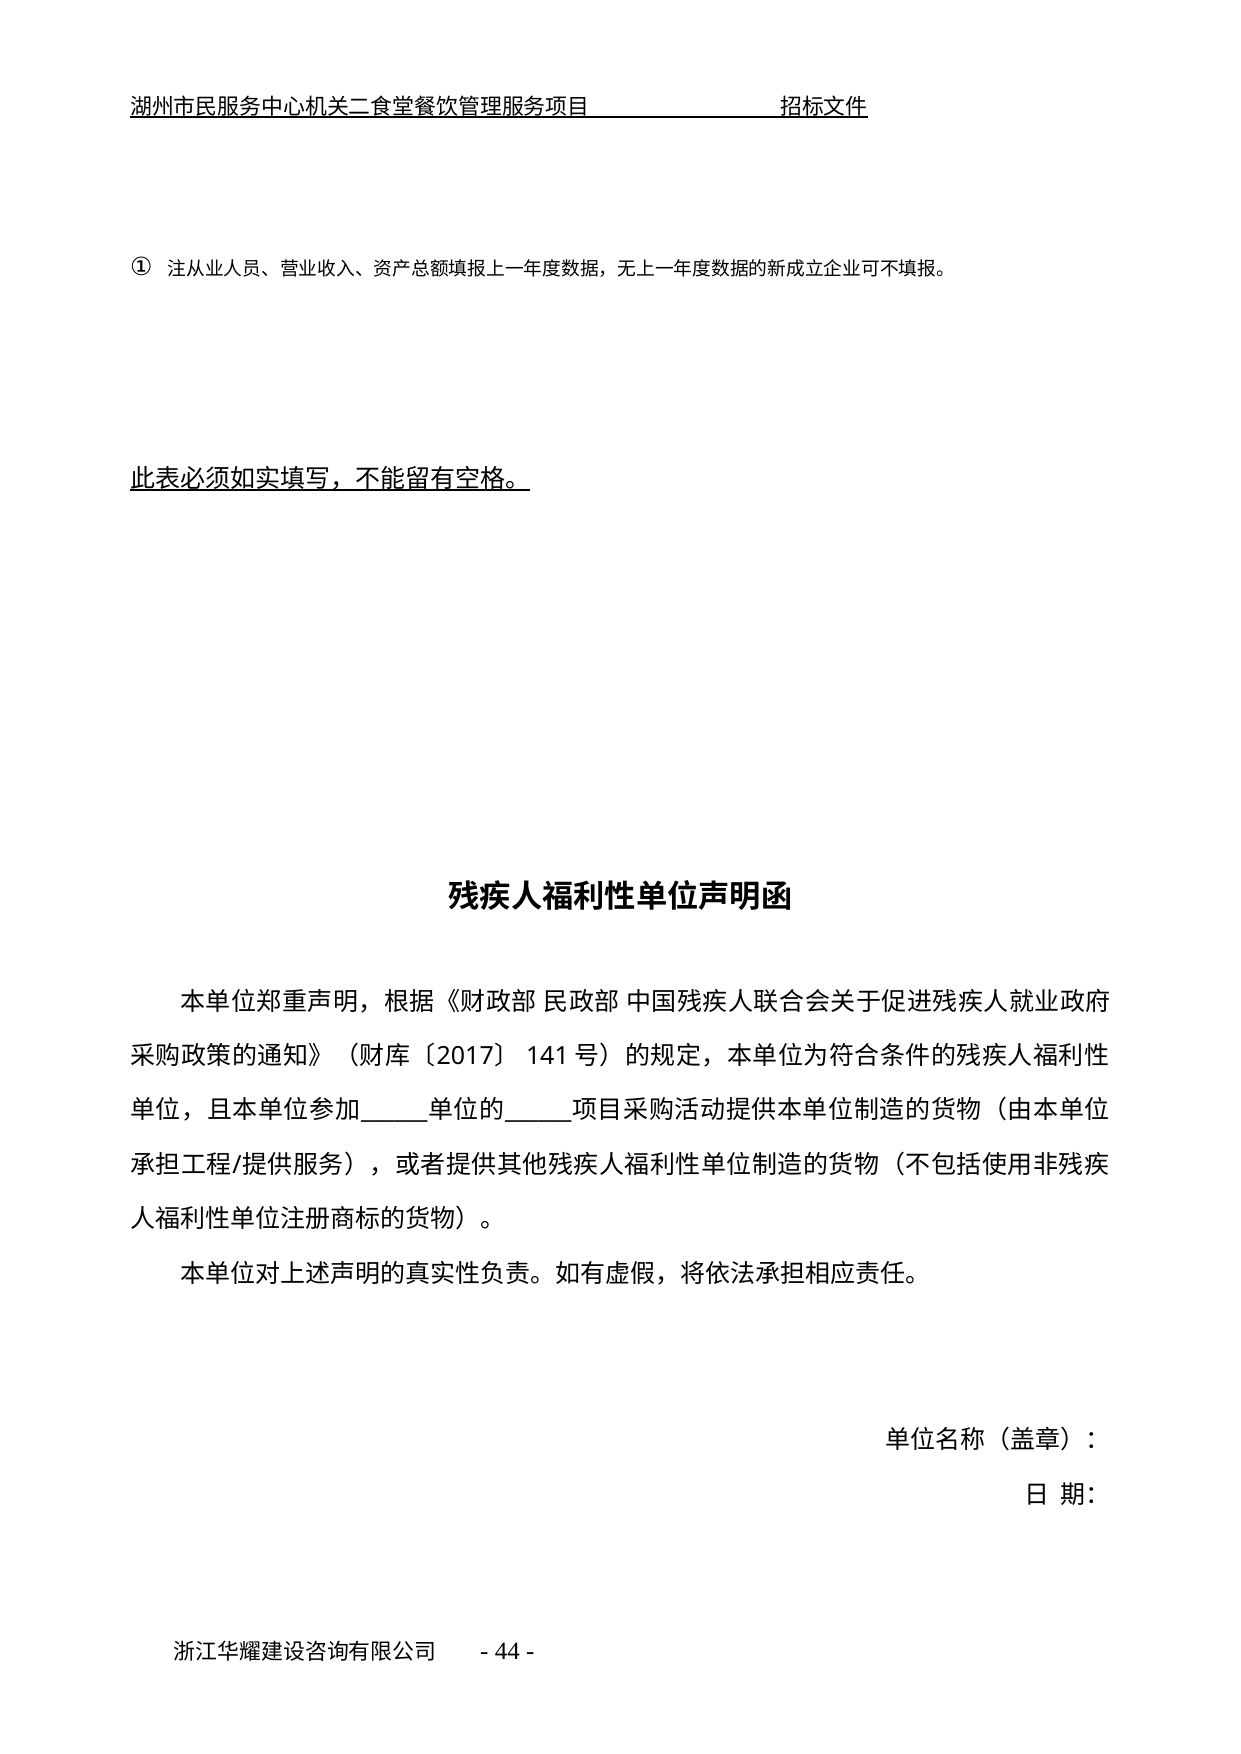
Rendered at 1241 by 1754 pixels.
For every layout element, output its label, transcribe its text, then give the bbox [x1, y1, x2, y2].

text 日 期： [130, 1474, 1110, 1510]
text 本单位对上述声明的真实性负责。如有虚假，将依法承担相应责任。 [130, 1253, 1110, 1289]
text 本单位郑重声明，根据《财政部 民政部 中国残疾人联合会关于促进残疾人就业政府采购政策的通知》（财库〔2017〕 141号）的规定，本单位为符合条件的残疾人福利性单位，且本单位参加______单位的______项目采购活动提供本单位制造的货物（由本单位承担工程/提供服务），或者提供其他残疾人福利性单位制造的货物（不包括使用非残疾人福利性单位注册商标的货物）。 [130, 981, 1110, 1235]
list 注从业人员、营业收入、资产总额填报上一年度数据，无上一年度数据的新成立企业可不填报。 [130, 249, 1110, 283]
text 残疾人福利性单位声明函 [130, 859, 1110, 920]
text 此表必须如实填写，不能留有空格。 [130, 458, 1110, 494]
text 单位名称（盖章）： [130, 1420, 1110, 1456]
